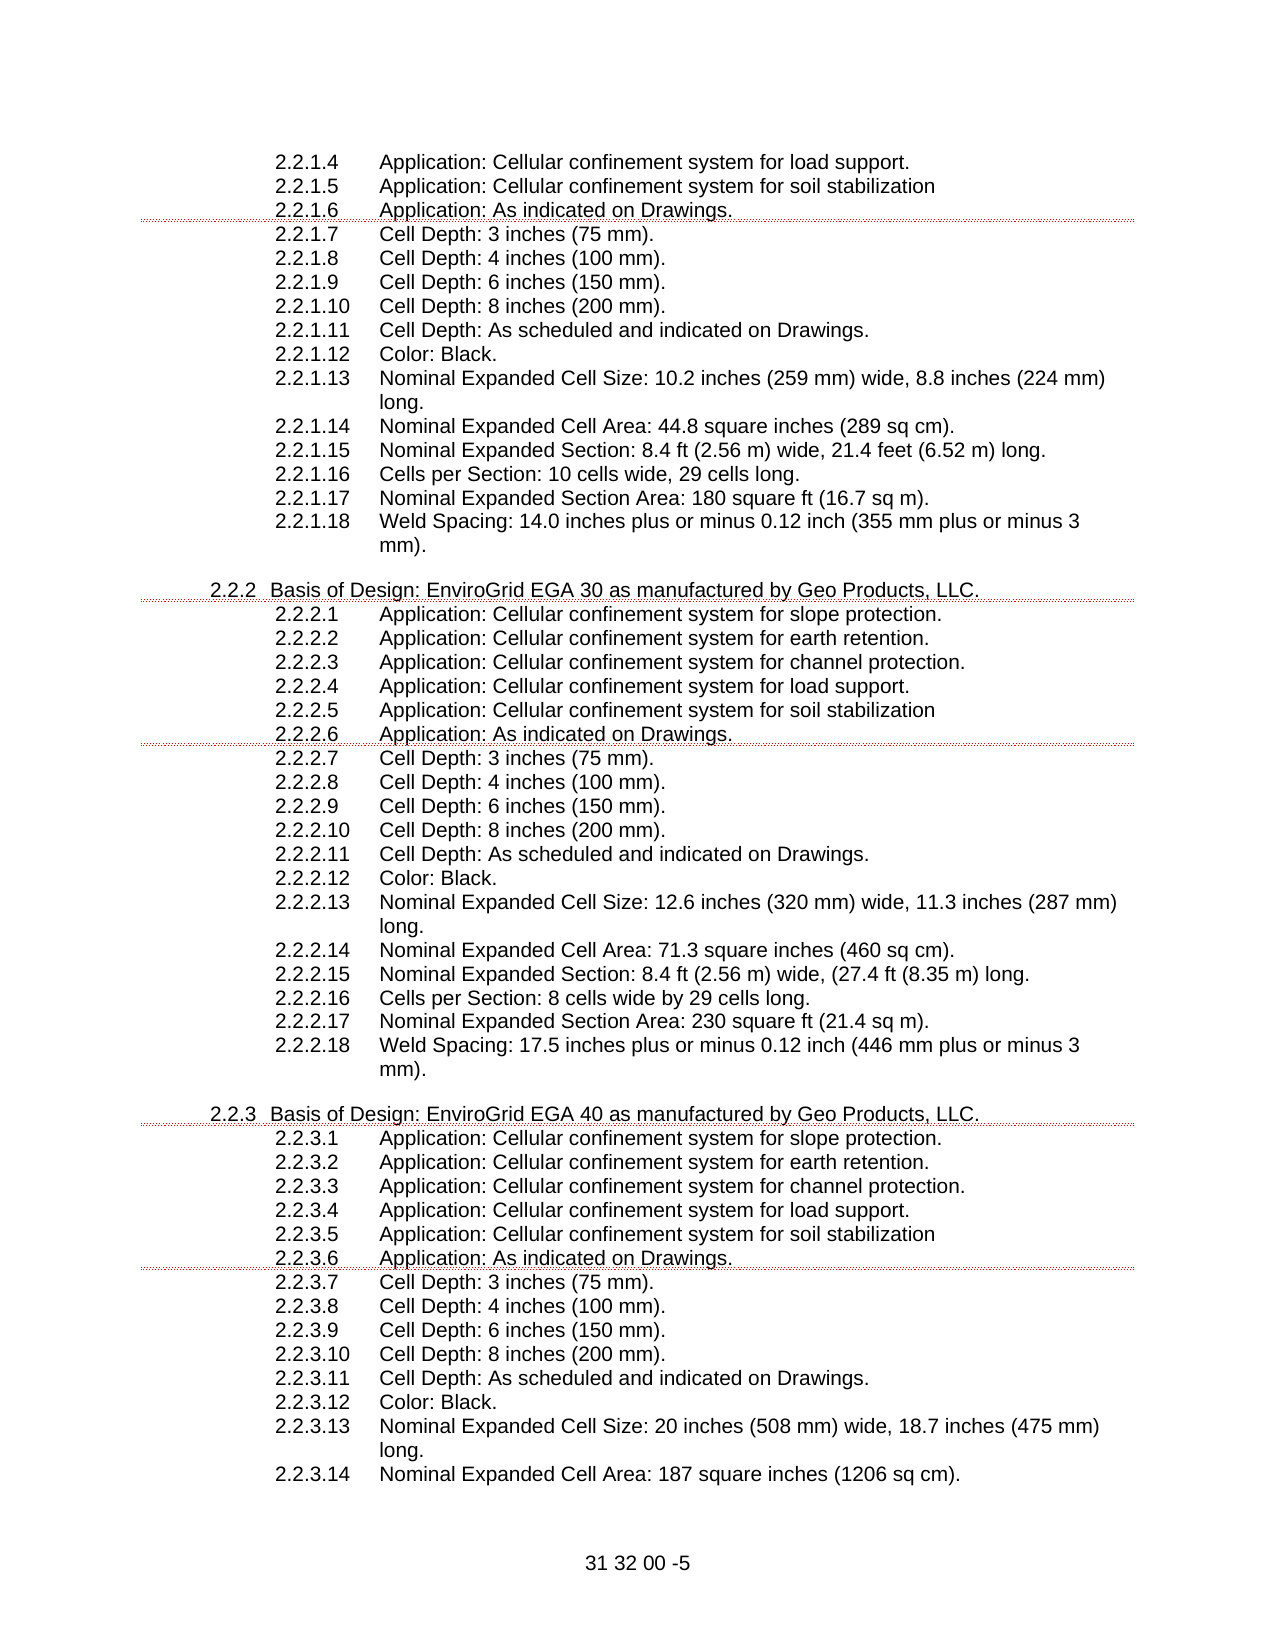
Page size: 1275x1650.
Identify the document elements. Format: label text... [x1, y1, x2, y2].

list Cell Depth: 4 inches (100 mm). [275, 246, 1125, 270]
list Application: Cellular confinement system for slope protection. [275, 1126, 1125, 1150]
list Cell Depth: 6 inches (150 mm). [275, 270, 1125, 294]
list Application: As indicated on Drawings. [275, 198, 1125, 222]
list Basis of Design: EnviroGrid EGA 40 as manufactured by Geo Products, LLC. [210, 1102, 1125, 1126]
list Application: Cellular confinement system for load support. [275, 150, 1125, 174]
list Cell Depth: As scheduled and indicated on Drawings. [275, 1366, 1125, 1389]
list Color: Black. [275, 1389, 1125, 1413]
list Nominal Expanded Cell Size: 10.2 inches (259 mm) wide, 8.8 inches (224 mm) long. [275, 366, 1125, 413]
list Cells per Section: 10 cells wide, 29 cells long. [275, 461, 1125, 485]
list Application: Cellular confinement system for soil stabilization [275, 174, 1125, 198]
list Cell Depth: 4 inches (100 mm). [275, 770, 1125, 794]
list Nominal Expanded Section: 8.4 ft (2.56 m) wide, (27.4 ft (8.35 m) long. [275, 961, 1125, 985]
list Nominal Expanded Cell Area: 44.8 square inches (289 sq cm). [275, 413, 1125, 437]
list Cell Depth: 4 inches (100 mm). [275, 1294, 1125, 1318]
list Cell Depth: As scheduled and indicated on Drawings. [275, 842, 1125, 866]
list Color: Black. [275, 866, 1125, 889]
list Cell Depth: 8 inches (200 mm). [275, 1342, 1125, 1366]
list Nominal Expanded Section Area: 230 square ft (21.4 sq m). [275, 1009, 1125, 1033]
list Application: Cellular confinement system for load support. [275, 674, 1125, 698]
list Application: Cellular confinement system for soil stabilization [275, 1222, 1125, 1246]
list Application: Cellular confinement system for soil stabilization [275, 698, 1125, 722]
list Cell Depth: 6 inches (150 mm). [275, 794, 1125, 818]
list Cell Depth: 3 inches (75 mm). [275, 1270, 1125, 1294]
list Nominal Expanded Section: 8.4 ft (2.56 m) wide, 21.4 feet (6.52 m) long. [275, 437, 1125, 461]
list Weld Spacing: 17.5 inches plus or minus 0.12 inch (446 mm plus or minus 3 mm). [275, 1033, 1125, 1081]
list Cell Depth: 8 inches (200 mm). [275, 818, 1125, 842]
list Cell Depth: 6 inches (150 mm). [275, 1318, 1125, 1342]
list Application: As indicated on Drawings. [275, 1246, 1125, 1270]
list Nominal Expanded Cell Area: 187 square inches (1206 sq cm). [275, 1461, 1125, 1485]
list Cell Depth: 3 inches (75 mm). [275, 746, 1125, 770]
list Nominal Expanded Section Area: 180 square ft (16.7 sq m). [275, 485, 1125, 509]
list Cell Depth: 8 inches (200 mm). [275, 294, 1125, 318]
list Cells per Section: 8 cells wide by 29 cells long. [275, 985, 1125, 1009]
list Color: Black. [275, 342, 1125, 366]
list Application: Cellular confinement system for load support. [275, 1198, 1125, 1222]
list Cell Depth: 3 inches (75 mm). [275, 222, 1125, 246]
list Basis of Design: EnviroGrid EGA 30 as manufactured by Geo Products, LLC. [210, 578, 1125, 602]
list Nominal Expanded Cell Size: 12.6 inches (320 mm) wide, 11.3 inches (287 mm) long. [275, 889, 1125, 937]
list Application: Cellular confinement system for earth retention. [275, 626, 1125, 650]
list Weld Spacing: 14.0 inches plus or minus 0.12 inch (355 mm plus or minus 3 mm). [275, 509, 1125, 557]
list Application: Cellular confinement system for earth retention. [275, 1150, 1125, 1174]
list Application: Cellular confinement system for channel protection. [275, 650, 1125, 674]
list Application: Cellular confinement system for channel protection. [275, 1174, 1125, 1198]
list Nominal Expanded Cell Area: 71.3 square inches (460 sq cm). [275, 937, 1125, 961]
list Application: Cellular confinement system for slope protection. [275, 602, 1125, 626]
list Cell Depth: As scheduled and indicated on Drawings. [275, 318, 1125, 342]
list Application: As indicated on Drawings. [275, 722, 1125, 746]
list Nominal Expanded Cell Size: 20 inches (508 mm) wide, 18.7 inches (475 mm) long. [275, 1413, 1125, 1461]
